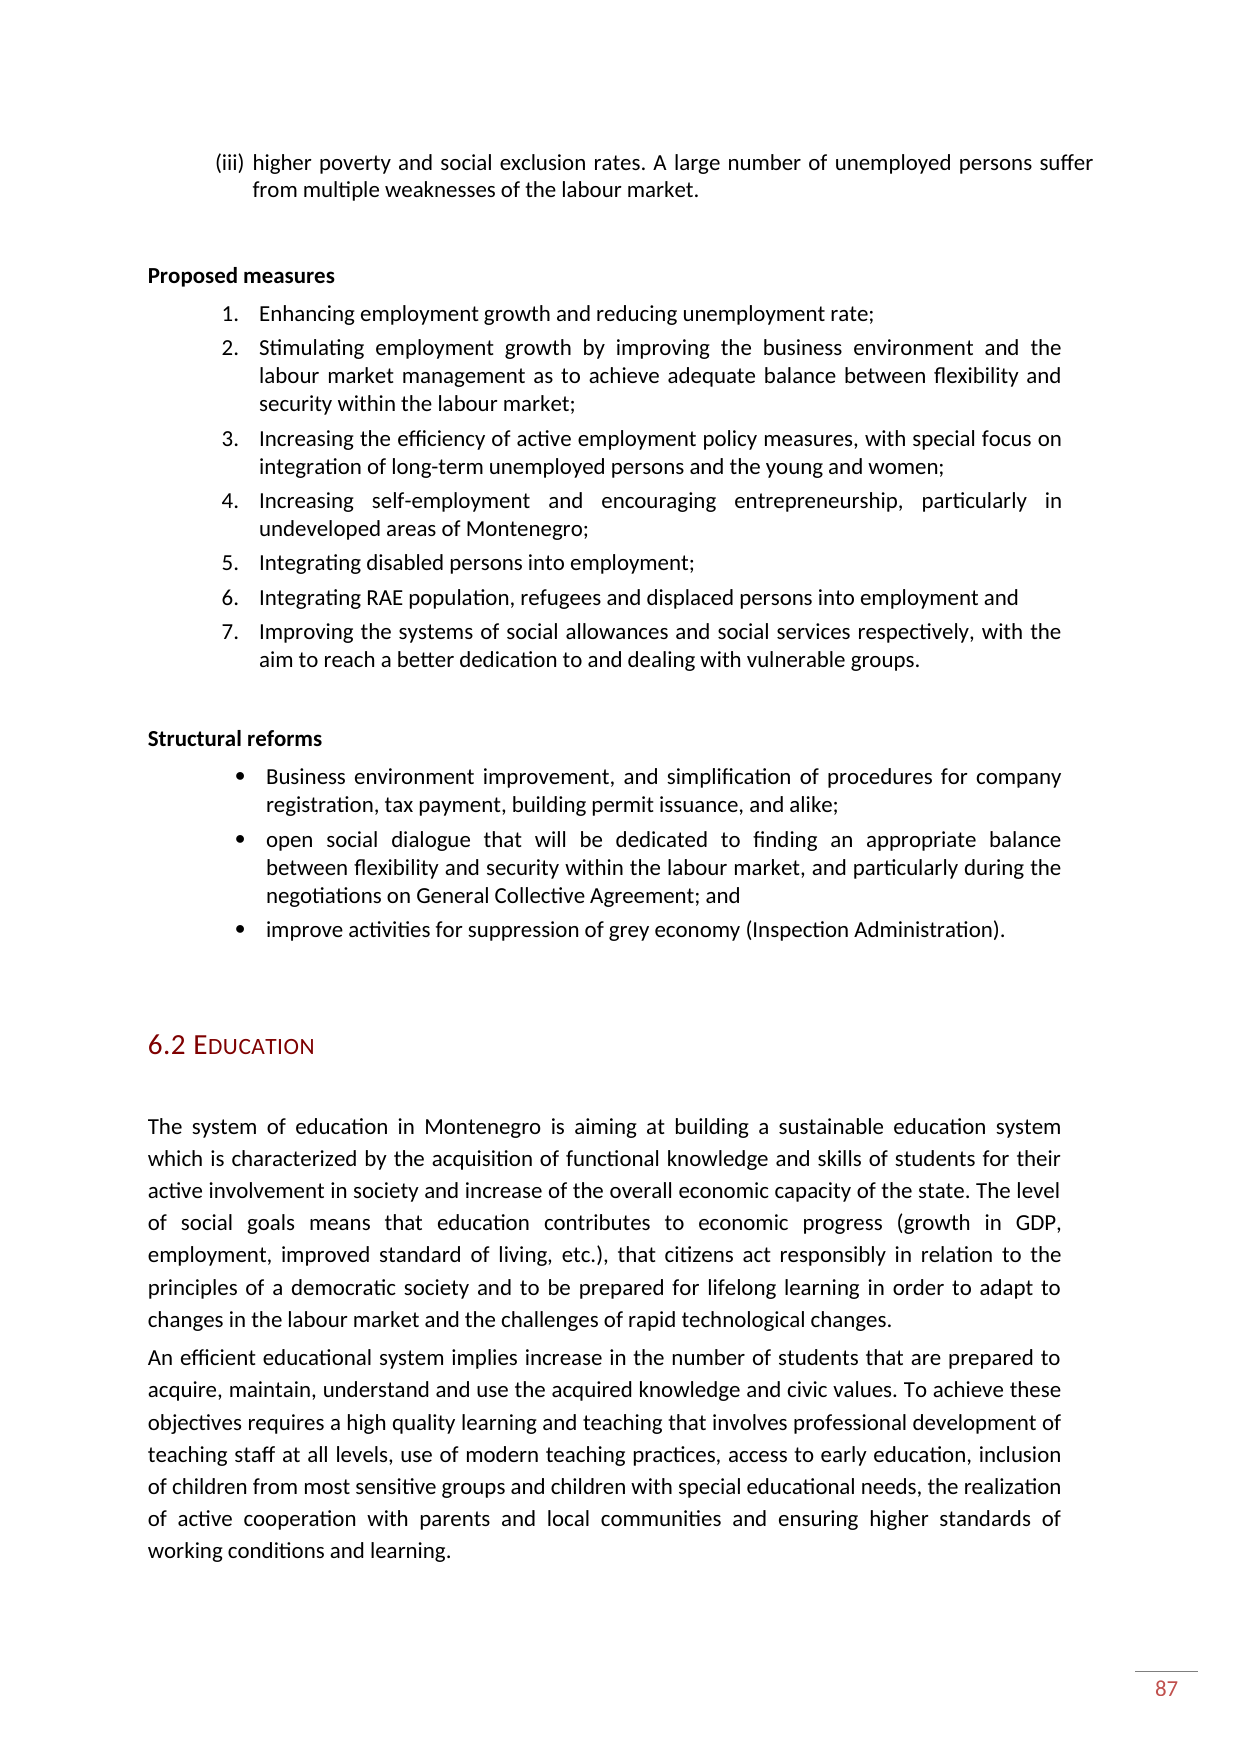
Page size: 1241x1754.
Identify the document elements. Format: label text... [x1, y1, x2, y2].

list Stimulating employment growth by improving the business environment and the labour market management as to achieve adequate balance between flexibility and security within the labour market; [221, 333, 1063, 418]
list Enhancing employment growth and reducing unemployment rate; [221, 299, 1063, 327]
text The system of education in Montenegro is aiming at building a sustainable education system which is characterized by the acquisition of functional knowledge and skills of students for their active involvement in society and increase of the overall economic capacity of the state. The level of social goals means that education contributes to economic progress (growth in GDP, employment, improved standard of living, etc.), that citizens act responsibly in relation to the principles of a democratic society and to be prepared for lifelong learning in order to adapt to changes in the labour market and the challenges of rapid technological changes. [148, 1112, 1063, 1333]
text Proposed measures [148, 261, 1063, 289]
list Integrating RAE population, refugees and displaced persons into employment and [221, 583, 1063, 611]
text An efficient educational system implies increase in the number of students that are prepared to acquire, maintain, understand and use the acquired knowledge and civic values. To achieve these objectives requires a high quality learning and teaching that involves professional development of teaching staff at all levels, use of modern teaching practices, access to early education, inclusion of children from most sensitive groups and children with special educational needs, the realization of active cooperation with parents and local communities and ensuring higher standards of working conditions and learning. [148, 1343, 1063, 1564]
list Increasing self-employment and encouraging entrepreneurship, particularly in undeveloped areas of Montenegro; [221, 486, 1063, 542]
list higher poverty and social exclusion rates. A large number of unemployed persons suffer from multiple weaknesses of the labour market. [215, 148, 1095, 204]
subtitle 6.2 Education [148, 1026, 1093, 1062]
list Integrating disabled persons into employment; [221, 548, 1063, 576]
list Increasing the efficiency of active employment policy measures, with special focus on integration of long-term unemployed persons and the young and women; [221, 424, 1063, 480]
list Business environment improvement, and simplification of procedures for company registration, tax payment, building permit issuance, and alike; [236, 762, 1063, 818]
list open social dialogue that will be dedicated to finding an appropriate balance between flexibility and security within the labour market, and particularly during the negotiations on General Collective Agreement; and [236, 825, 1063, 909]
list Improving the systems of social allowances and social services respectively, with the aim to reach a better dedication to and dealing with vulnerable groups. [221, 617, 1063, 673]
text Structural reforms [148, 724, 1063, 752]
list improve activities for suppression of grey economy (Inspection Administration). [236, 915, 1063, 943]
